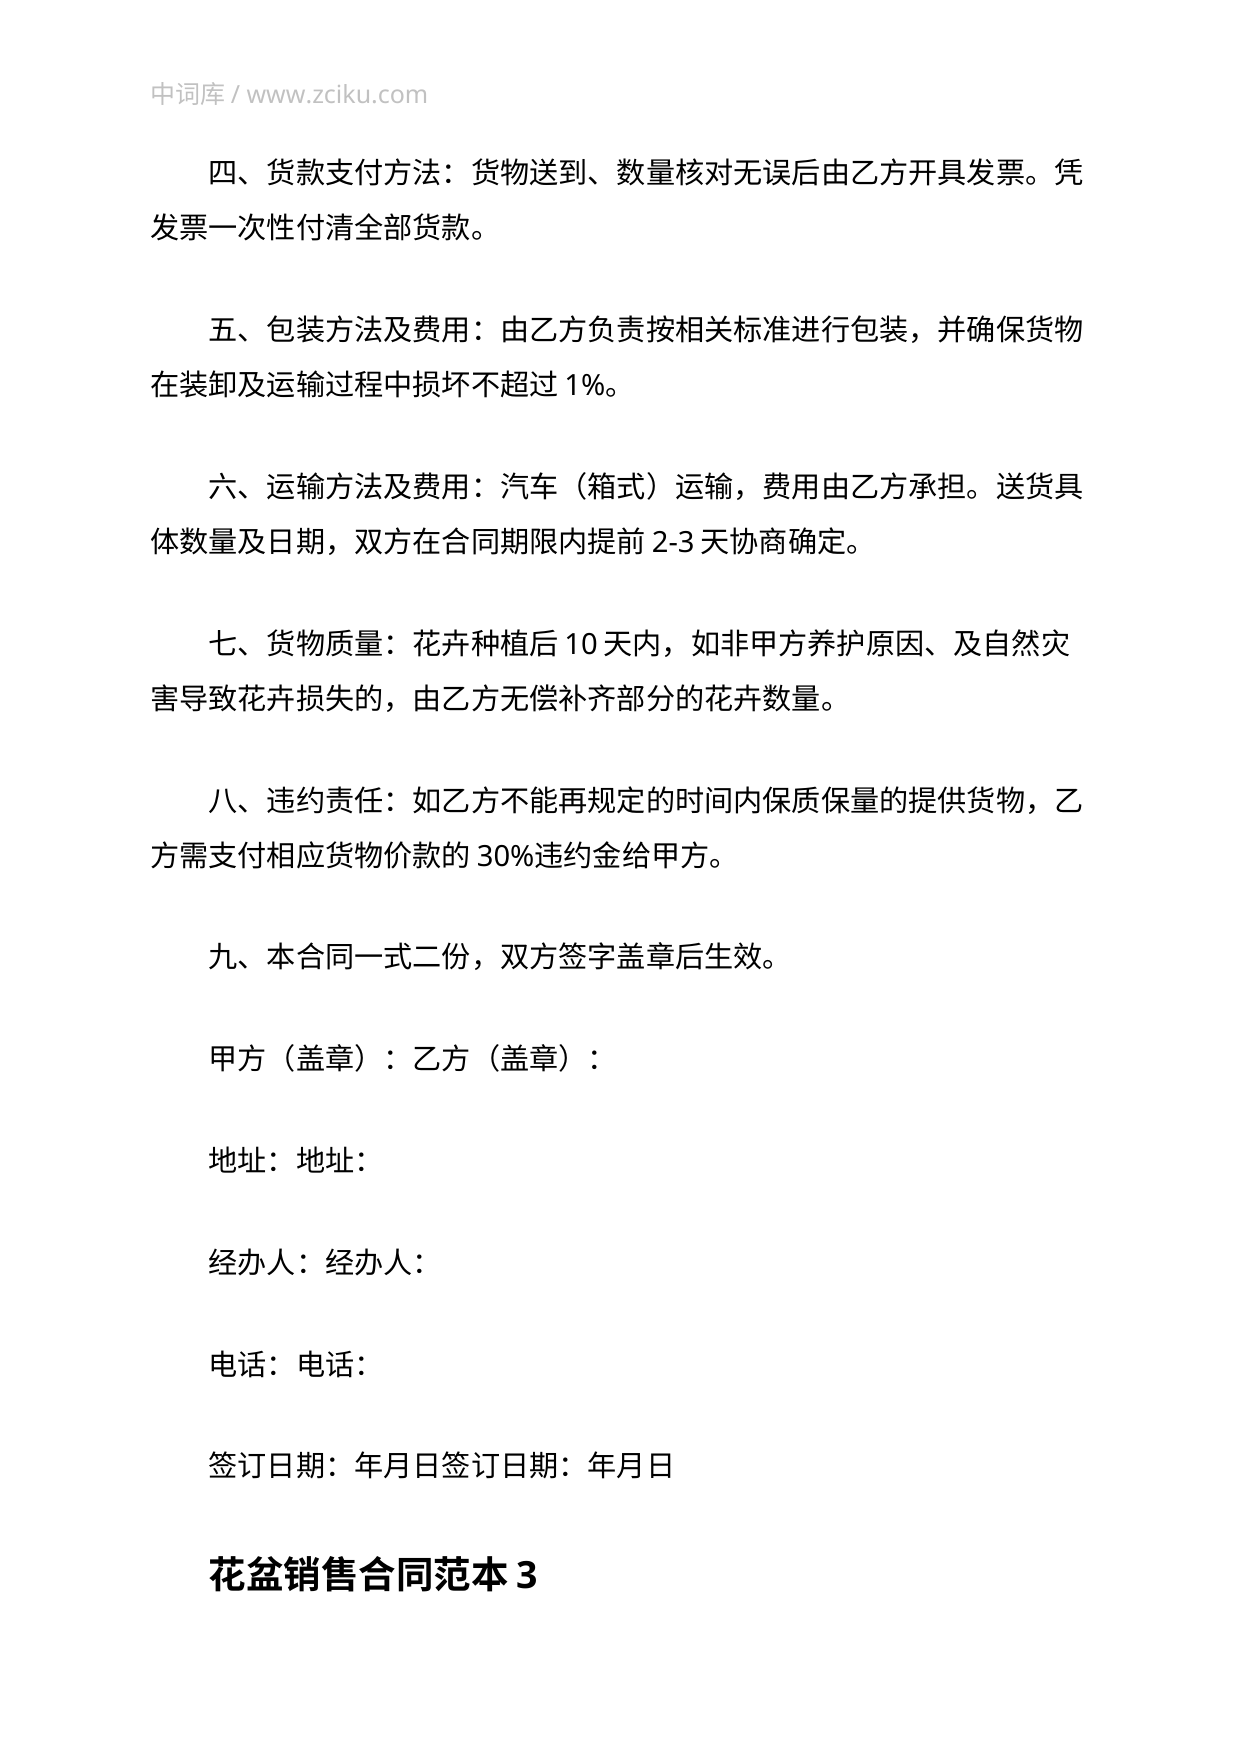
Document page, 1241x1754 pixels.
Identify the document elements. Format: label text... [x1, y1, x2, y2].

text 经办人：经办人： [150, 1239, 1090, 1282]
text 六、运输方法及费用：汽车（箱式）运输，费用由乙方承担。送货具体数量及日期，双方在合同期限内提前2-3天协商确定。 [150, 463, 1090, 561]
text 七、货物质量：花卉种植后10天内，如非甲方养护原因、及自然灾害导致花卉损失的，由乙方无偿补齐部分的花卉数量。 [150, 620, 1090, 718]
text 电话：电话： [150, 1341, 1090, 1383]
text 甲方（盖章）：乙方（盖章）： [150, 1036, 1090, 1078]
text 五、包装方法及费用：由乙方负责按相关标准进行包装，并确保货物在装卸及运输过程中损坏不超过1%。 [150, 307, 1090, 404]
text 八、违约责任：如乙方不能再规定的时间内保质保量的提供货物，乙方需支付相应货物价款的30%违约金给甲方。 [150, 777, 1090, 874]
text 九、本合同一式二份，双方签字盖章后生效。 [150, 934, 1090, 976]
text 签订日期：年月日签订日期：年月日 [150, 1443, 1090, 1485]
text 四、货款支付方法：货物送到、数量核对无误后由乙方开具发票。凭发票一次性付清全部货款。 [150, 150, 1090, 247]
text 花盆销售合同范本3 [150, 1545, 1090, 1599]
text 地址：地址： [150, 1138, 1090, 1180]
